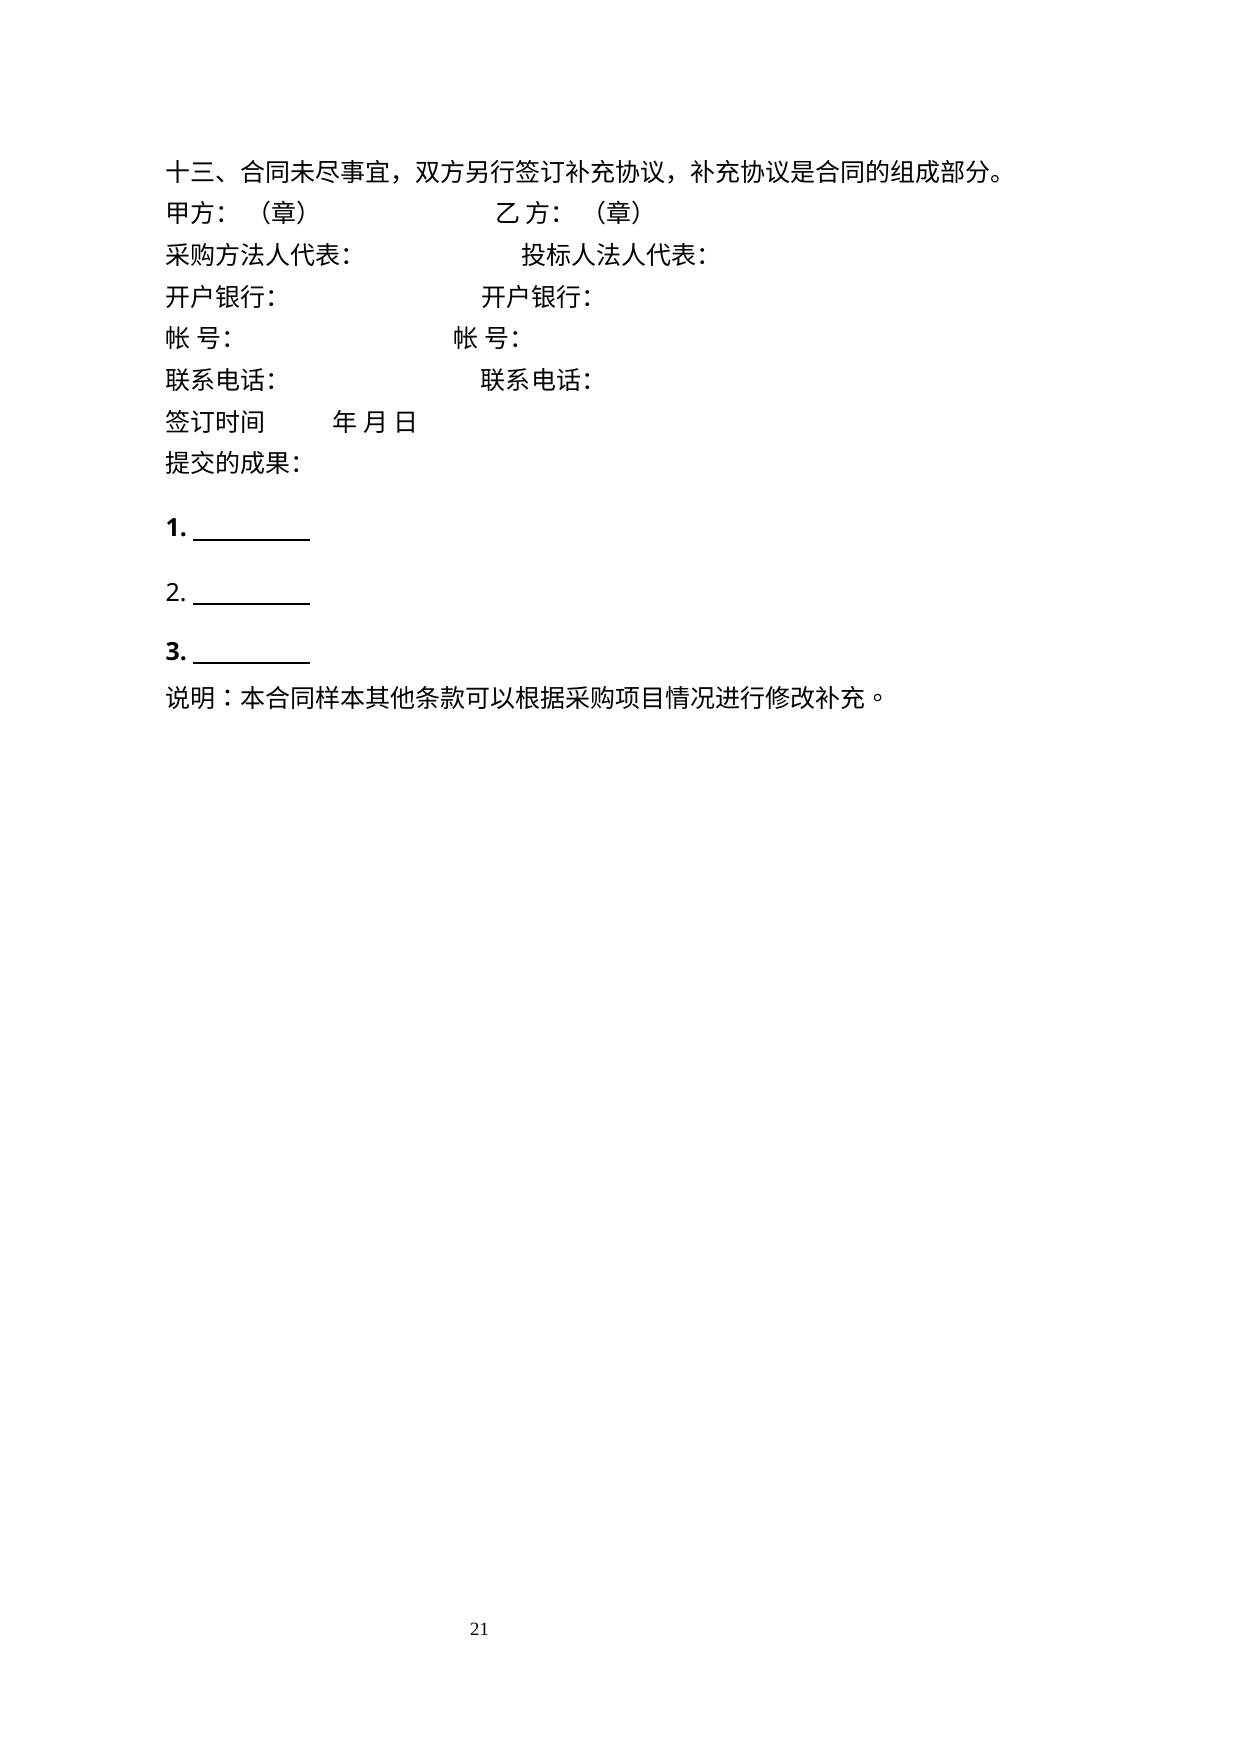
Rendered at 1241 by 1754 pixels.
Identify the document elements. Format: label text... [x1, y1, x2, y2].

text 甲方： （章） 乙 方： （章） [165, 189, 1075, 231]
text 采购方法人代表： 投标人法人代表： [165, 231, 1075, 273]
text 提交的成果： [165, 439, 1075, 481]
text 联系电话： 联系电话： [165, 356, 1075, 398]
text 帐 号： 帐 号： [165, 314, 1075, 356]
text 开户银行： 开户银行： [165, 273, 1075, 314]
text 说明：本合同样本其他条款可以根据采购项目情况进行修改补充。 [165, 674, 1075, 715]
text 签订时间 年 月 日 [165, 398, 1075, 439]
text 十三、合同未尽事宜，双方另行签订补充协议，补充协议是合同的组成部分。 [165, 148, 1075, 189]
